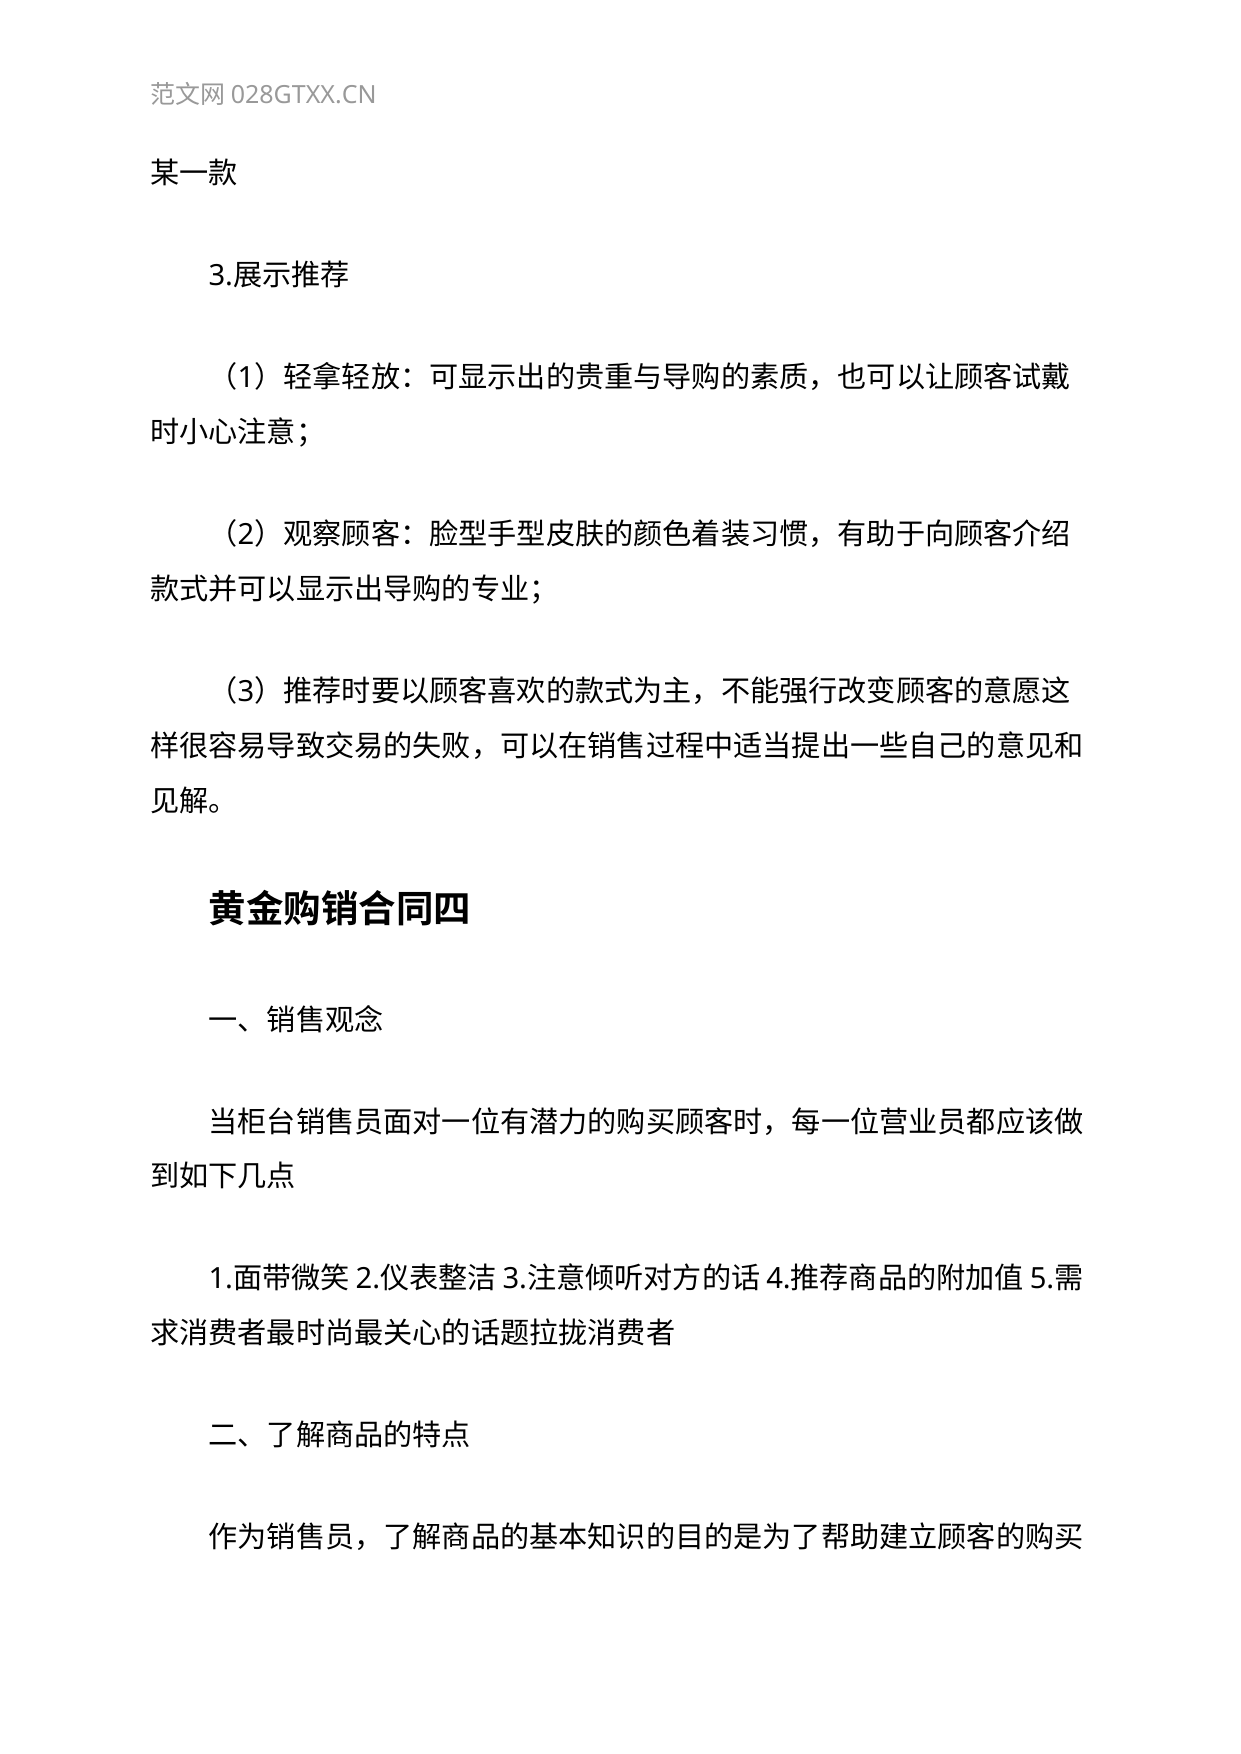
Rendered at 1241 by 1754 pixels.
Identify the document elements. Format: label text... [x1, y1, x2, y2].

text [150, 1513, 1090, 1556]
text （2）观察顾客：脸型手型皮肤的颜色着装习惯，有助于向顾客介绍款式并可以显示出导购的专业； [150, 511, 1090, 608]
text 3.展示推荐 [150, 252, 1090, 294]
text 一、销售观念 [150, 996, 1090, 1039]
text （1）轻拿轻放：可显示出的贵重与导购的素质，也可以让顾客试戴时小心注意； [150, 354, 1090, 451]
text 1.面带微笑2.仪表整洁3.注意倾听对方的话4.推荐商品的附加值5.需求消费者最时尚最关心的话题拉拢消费者 [150, 1255, 1090, 1352]
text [150, 150, 1090, 192]
text 二、了解商品的特点 [150, 1412, 1090, 1454]
text 黄金购销合同四 [150, 879, 1090, 933]
text （3）推荐时要以顾客喜欢的款式为主，不能强行改变顾客的意愿这样很容易导致交易的失败，可以在销售过程中适当提出一些自己的意见和见解。 [150, 667, 1090, 819]
text 当柜台销售员面对一位有潜力的购买顾客时，每一位营业员都应该做到如下几点 [150, 1098, 1090, 1195]
